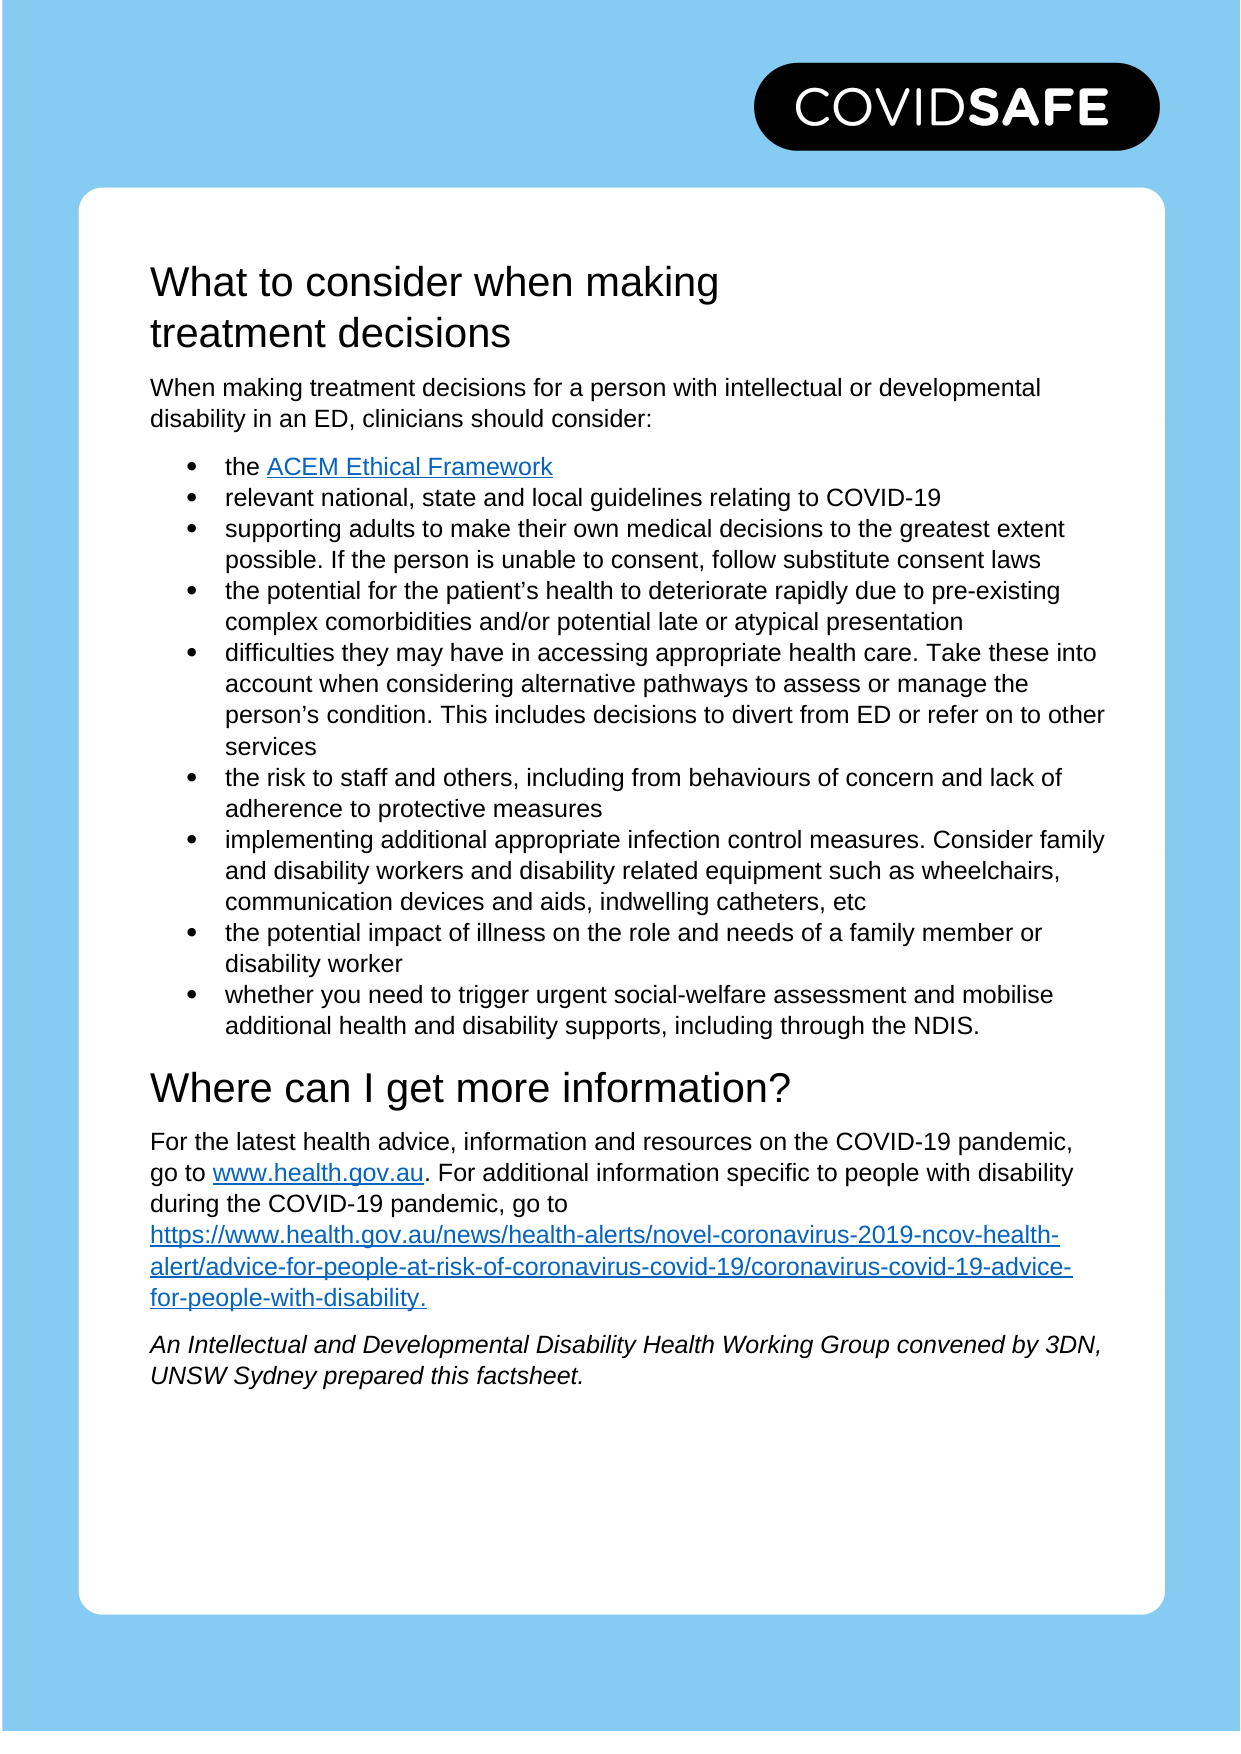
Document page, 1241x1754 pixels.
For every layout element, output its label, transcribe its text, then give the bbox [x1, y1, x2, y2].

list difficulties they may have in accessing appropriate health care. Take these into account when considering alternative pathways to assess or manage the person’s condition. This includes decisions to divert from ED or refer on to other services [187, 638, 1107, 760]
text For the latest health advice, information and resources on the COVID-19 pandemic, go to www.health.gov.au. For additional information specific to people with disability during the COVID-19 pandemic, go to https://www.health.gov.au/news/health-alerts/novel-coronavirus-2019-ncov-health-alert/advice-for-people-at-risk-of-coronavirus-covid-19/coronavirus-covid-19-advice-for-people-with-disability. [150, 1127, 1107, 1311]
list supporting adults to make their own medical decisions to the greatest extent possible. If the person is unable to consent, follow substitute consent laws [187, 514, 1107, 574]
list the potential for the patient’s health to deteriorate rapidly due to pre-existing complex comorbidities and/or potential late or atypical presentation [187, 576, 1107, 636]
list the potential impact of illness on the role and needs of a family member or disability worker [187, 918, 1107, 978]
list the ACEM Ethical Framework [187, 452, 1107, 481]
picture [2, 0, 1241, 1731]
list relevant national, state and local guidelines relating to COVID-19 [187, 483, 1107, 512]
text When making treatment decisions for a person with intellectual or developmental disability in an ED, clinicians should consider: [150, 373, 1107, 433]
subtitle Where can I get more information? [150, 1063, 1107, 1111]
list whether you need to trigger urgent social-welfare assessment and mobilise additional health and disability supports, including through the NDIS. [187, 980, 1107, 1040]
list the risk to staff and others, including from behaviours of concern and lack of adherence to protective measures [187, 763, 1107, 822]
subtitle What to consider when making treatment decisions [150, 257, 1107, 357]
text An Intellectual and Developmental Disability Health Working Group convened by 3DN, UNSW Sydney prepared this factsheet. [150, 1330, 1107, 1390]
list implementing additional appropriate infection control measures. Consider family and disability workers and disability related equipment such as wheelchairs, communication devices and aids, indwelling catheters, etc [187, 825, 1107, 916]
